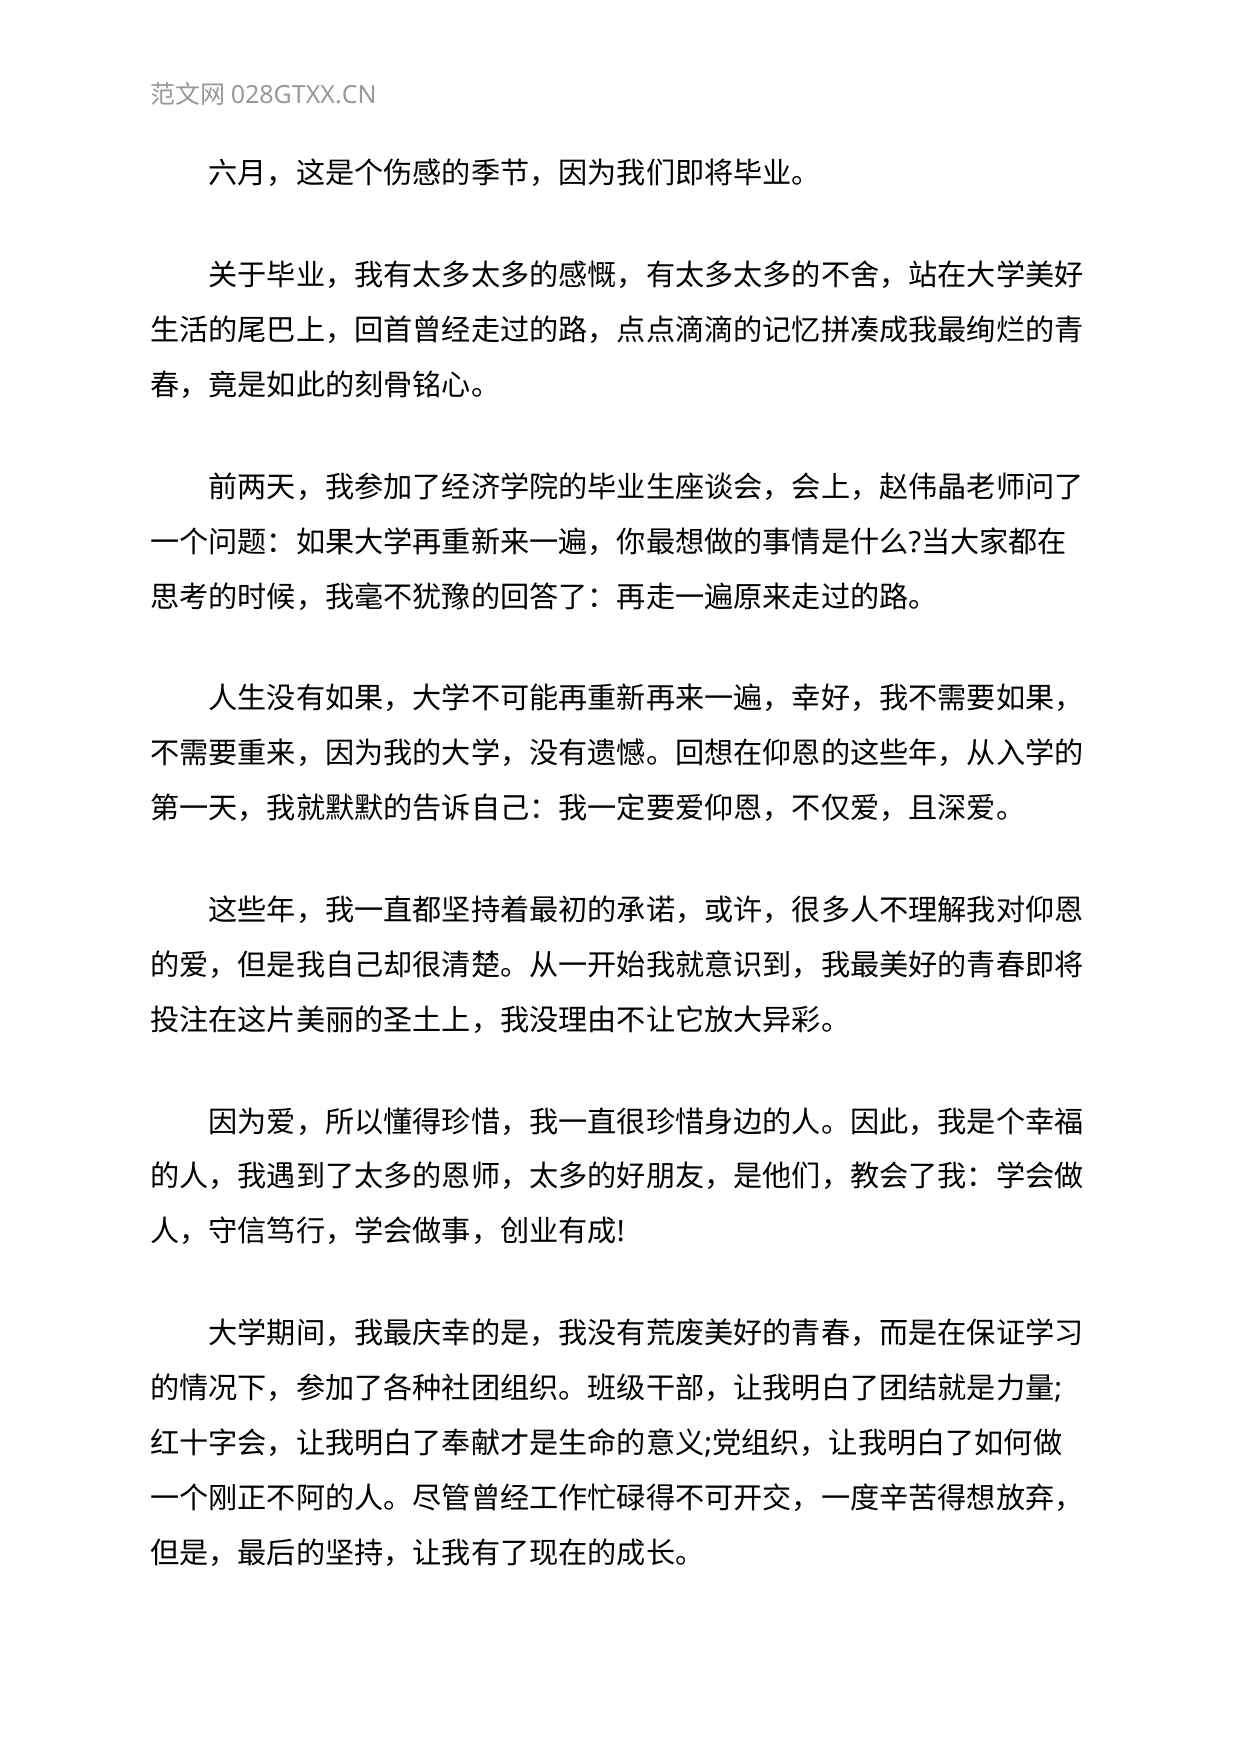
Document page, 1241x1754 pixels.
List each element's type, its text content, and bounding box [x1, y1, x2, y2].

text 前两天，我参加了经济学院的毕业生座谈会，会上，赵伟晶老师问了一个问题：如果大学再重新来一遍，你最想做的事情是什么?当大家都在思考的时候，我毫不犹豫的回答了：再走一遍原来走过的路。 [150, 463, 1090, 616]
text 六月，这是个伤感的季节，因为我们即将毕业。 [150, 150, 1090, 192]
text 因为爱，所以懂得珍惜，我一直很珍惜身边的人。因此，我是个幸福的人，我遇到了太多的恩师，太多的好朋友，是他们，教会了我：学会做人，守信笃行，学会做事，创业有成! [150, 1098, 1090, 1250]
text 大学期间，我最庆幸的是，我没有荒废美好的青春，而是在保证学习的情况下，参加了各种社团组织。班级干部，让我明白了团结就是力量;红十字会，让我明白了奉献才是生命的意义;党组织，让我明白了如何做一个刚正不阿的人。尽管曾经工作忙碌得不可开交，一度辛苦得想放弃，但是，最后的坚持，让我有了现在的成长。 [150, 1310, 1090, 1572]
text 人生没有如果，大学不可能再重新再来一遍，幸好，我不需要如果，不需要重来，因为我的大学，没有遗憾。回想在仰恩的这些年，从入学的第一天，我就默默的告诉自己：我一定要爱仰恩，不仅爱，且深爱。 [150, 675, 1090, 827]
text 关于毕业，我有太多太多的感慨，有太多太多的不舍，站在大学美好生活的尾巴上，回首曾经走过的路，点点滴滴的记忆拼凑成我最绚烂的青春，竟是如此的刻骨铭心。 [150, 252, 1090, 404]
text 这些年，我一直都坚持着最初的承诺，或许，很多人不理解我对仰恩的爱，但是我自己却很清楚。从一开始我就意识到，我最美好的青春即将投注在这片美丽的圣土上，我没理由不让它放大异彩。 [150, 887, 1090, 1039]
